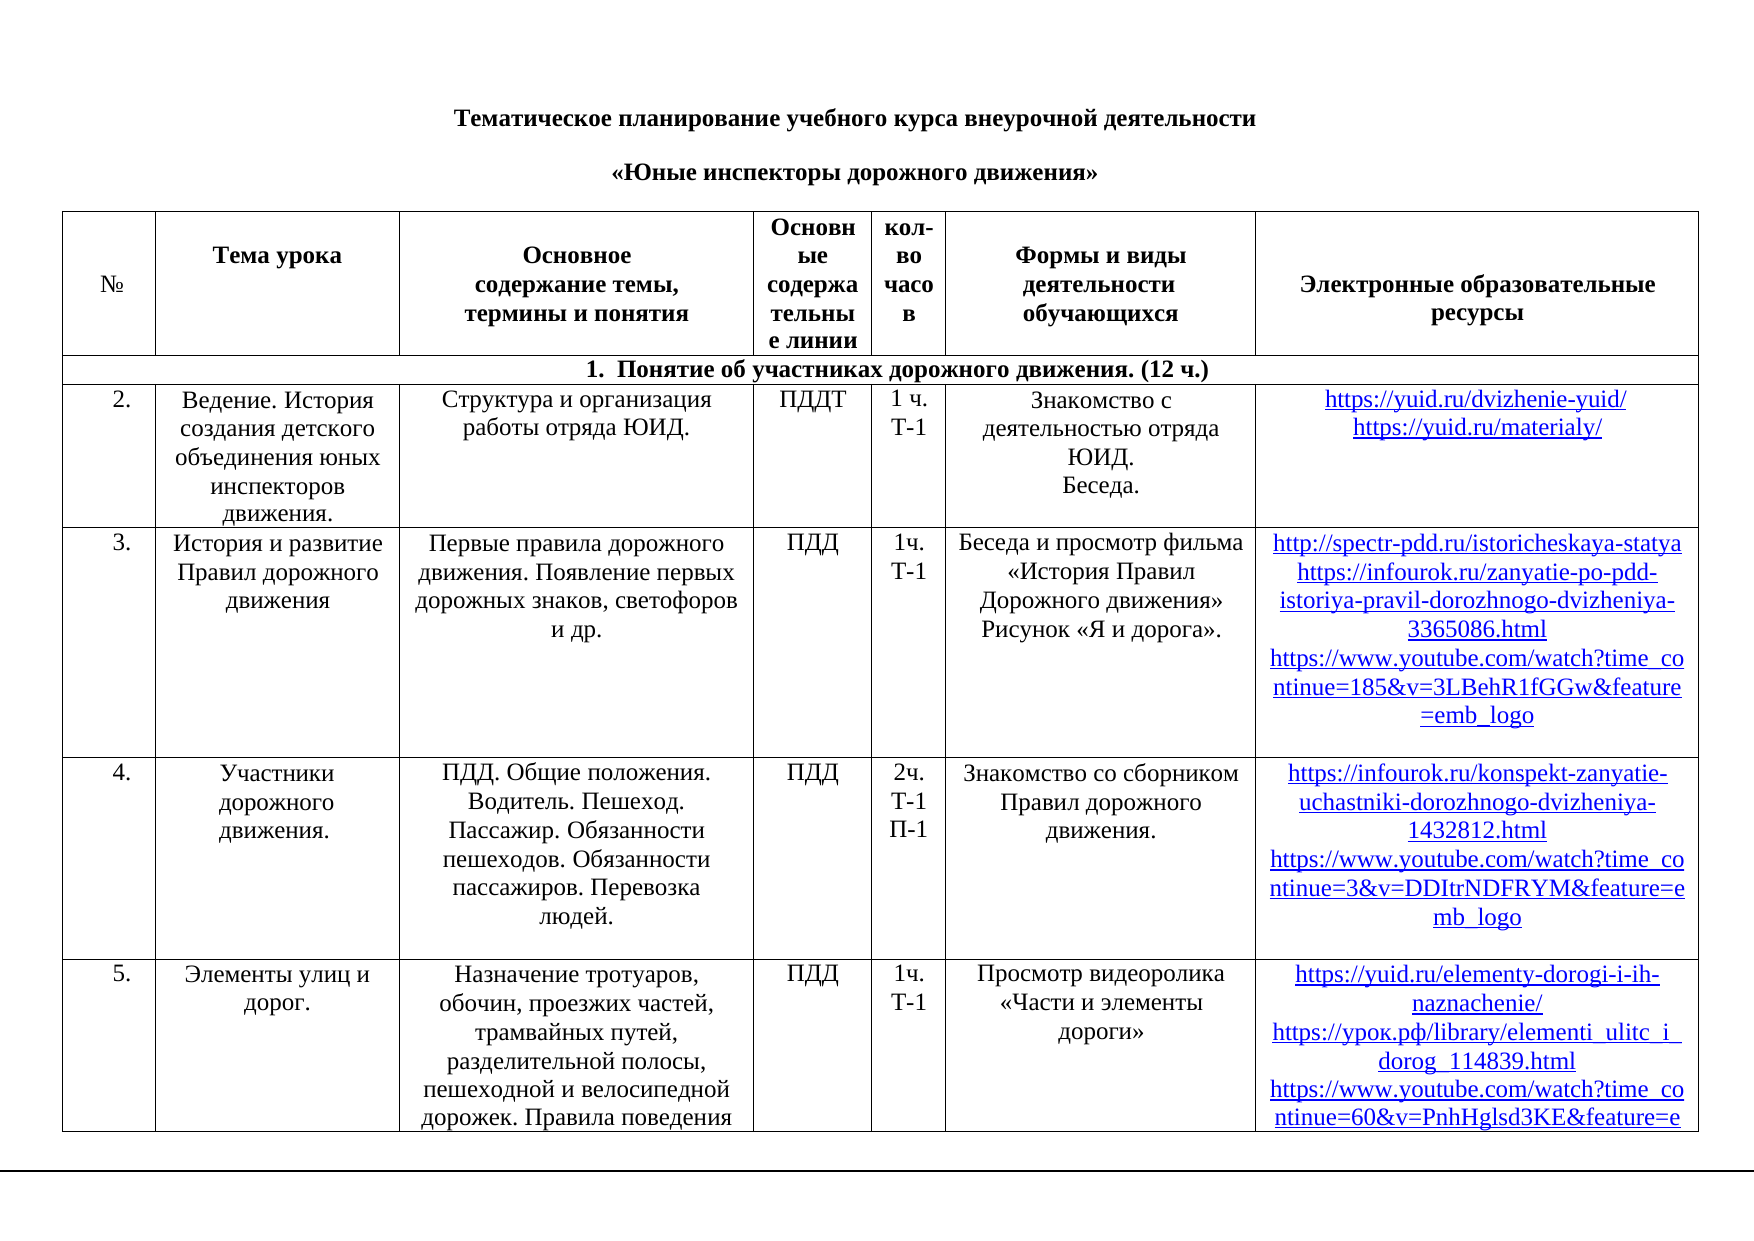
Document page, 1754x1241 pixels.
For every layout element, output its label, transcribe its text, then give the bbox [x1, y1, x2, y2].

table_header Электронные образовательные ресурсы [1256, 212, 1698, 355]
table_cell ПДД [754, 528, 871, 757]
table_cell Знакомство с деятельностью отряда ЮИД. Беседа. [946, 385, 1255, 527]
table_cell 2ч. Т-1 П-1 [872, 758, 945, 958]
table_cell Назначение тротуаров, обочин, проезжих частей, трамвайных путей, разделительной полосы, пешеходной и велосипедной дорожек. Правила поведения [400, 960, 753, 1131]
table_cell Первые правила дорожного движения. Появление первых дорожных знаков, светофоров и др. [400, 528, 753, 757]
table_cell Участники дорожного движения. [156, 758, 399, 958]
table_cell https://yuid.ru/dvizhenie-yuid/ https://yuid.ru/materialy/ [1256, 385, 1698, 527]
table_cell 3. [63, 528, 155, 757]
table_cell Просмотр видеоролика «Части и элементы дороги» [946, 960, 1255, 1131]
text «Юные инспекторы дорожного движения» [452, 157, 1257, 186]
table_cell Ведение. История создания детского объединения юных инспекторов движения. [156, 385, 399, 527]
table_cell ПДД. Общие положения. Водитель. Пешеход. Пассажир. Обязанности пешеходов. Обязанности пассажиров. Перевозка людей. [400, 758, 753, 958]
table_cell 1. Понятие об участниках дорожного движения. (12 ч.) [63, 356, 1698, 384]
table_header № [63, 212, 155, 355]
table_cell Знакомство со сборником Правил дорожного движения. [946, 758, 1255, 958]
subtitle Тематическое планирование учебного курса внеурочной деятельности [452, 103, 1257, 131]
table_cell Беседа и просмотр фильма «История Правил Дорожного движения» Рисунок «Я и дорога». [946, 528, 1255, 757]
table_cell 4. [63, 758, 155, 958]
table_header кол- во часо в [872, 212, 945, 355]
table_cell История и развитие Правил дорожного движения [156, 528, 399, 757]
table_header Формы и виды деятельности обучающихся [946, 212, 1255, 355]
table_cell ПДД [754, 758, 871, 958]
table_cell http://spectr-pdd.ru/istoricheskaya-statya https://infourok.ru/zanyatie-po-pdd- istoriya-pravil-dorozhnogo-dvizheniya- 3365086.html https://www.youtube.com/watch?time_co ntinue=185&v=3LBehR1fGGw&feature =emb_logo [1256, 528, 1698, 757]
table_cell ПДДТ [754, 385, 871, 527]
table_cell https://infourok.ru/konspekt-zanyatie- uchastniki-dorozhnogo-dvizheniya- 1432812.html https://www.youtube.com/watch?time_co ntinue=3&v=DDItrNDFRYM&feature=e mb_logo [1256, 758, 1698, 958]
table_header Основн ые содержа тельны е линии [754, 212, 871, 355]
table_cell 1ч. Т-1 [872, 960, 945, 1131]
table_header Тема урока [156, 212, 399, 355]
table_cell 2. [63, 385, 155, 527]
table_cell 5. [63, 960, 155, 1131]
table_cell Элементы улиц и дорог. [156, 960, 399, 1131]
table_cell 1ч. Т-1 [872, 528, 945, 757]
table_cell 1 ч. Т-1 [872, 385, 945, 527]
table_cell Структура и организация работы отряда ЮИД. [400, 385, 753, 527]
table_cell ПДД [754, 960, 871, 1131]
table_header Основное содержание темы, термины и понятия [400, 212, 753, 355]
table_cell https://yuid.ru/elementy-dorogi-i-ih- naznachenie/ https://урок.рф/library/elementi_ulitc_i_ dorog_114839.html https://www.youtube.com/watch?time_co ntinue=60&v=PnhHglsd3KE&feature=e [1256, 960, 1698, 1131]
